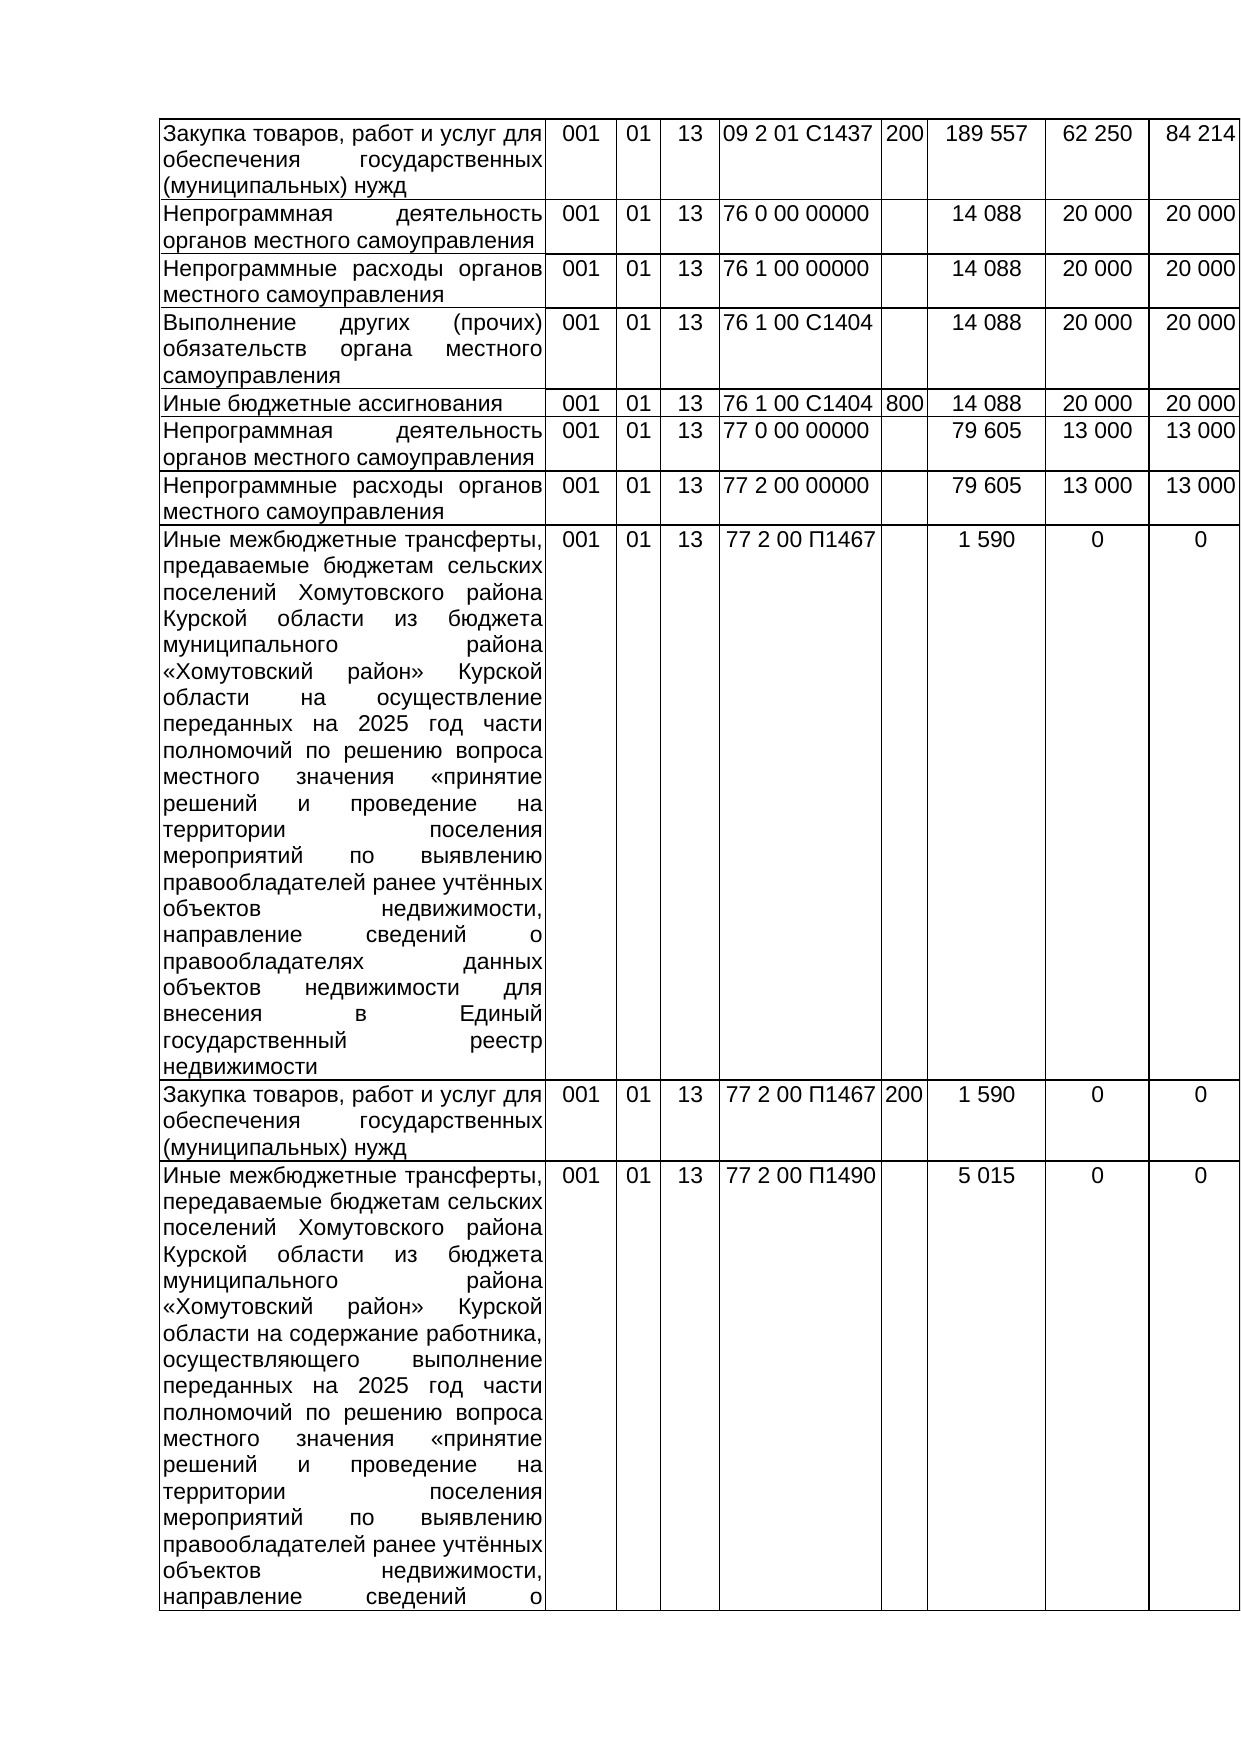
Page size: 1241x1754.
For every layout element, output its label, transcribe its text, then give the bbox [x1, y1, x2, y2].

table_cell 01 [617, 255, 660, 307]
table_cell 20 000 [1046, 309, 1148, 388]
table_cell 01 [617, 1081, 660, 1160]
table_cell 77 2 00 П1467 [720, 526, 881, 1079]
table_cell 84 214 [1150, 120, 1239, 199]
table_cell 01 [617, 1162, 660, 1609]
table_cell 13 [661, 417, 719, 470]
table_cell 200 [882, 1081, 927, 1160]
table_cell 200 [882, 120, 927, 199]
table_cell 76 0 00 00000 [720, 200, 881, 253]
table_cell 001 [546, 526, 616, 1079]
table_cell 13 [661, 200, 719, 253]
table_cell 001 [546, 472, 616, 524]
table_cell [882, 1162, 927, 1609]
table_cell 01 [617, 417, 660, 470]
table_cell [882, 526, 927, 1079]
table_cell [882, 472, 927, 524]
table_cell 01 [617, 390, 660, 416]
table_cell Непрограммная деятельность органов местного самоуправления [160, 417, 545, 470]
table_cell 001 [546, 1162, 616, 1609]
table_cell 1 590 [928, 1081, 1045, 1160]
table_cell 77 0 00 00000 [720, 417, 881, 470]
table_cell [882, 200, 927, 253]
table_cell 01 [617, 120, 660, 199]
table_cell 13 [661, 120, 719, 199]
table_cell 01 [617, 526, 660, 1079]
table_cell 189 557 [928, 120, 1045, 199]
table_cell Выполнение других (прочих) обязательств органа местного самоуправления [160, 308, 545, 388]
table_cell 13 [661, 255, 719, 307]
table_cell 76 1 00 С1404 [720, 390, 881, 416]
table_cell 0 [1150, 1162, 1239, 1609]
table_cell Непрограммные расходы органов местного самоуправления [160, 254, 545, 307]
table_cell 1 590 [928, 526, 1045, 1079]
table_cell 001 [546, 255, 616, 307]
table_cell 13 000 [1046, 417, 1148, 470]
table_cell 0 [1046, 1081, 1148, 1160]
table_cell 13 [661, 390, 719, 416]
table_cell 20 000 [1150, 309, 1239, 388]
table_cell 13 000 [1046, 472, 1148, 524]
table_cell 09 2 01 С1437 [720, 120, 881, 199]
table_cell 14 088 [928, 390, 1045, 416]
table_cell 14 088 [928, 309, 1045, 388]
table_cell 79 605 [928, 417, 1045, 470]
table_cell Закупка товаров, работ и услуг для обеспечения государственных (муниципальных) нужд [160, 1081, 545, 1160]
table_cell [882, 309, 927, 388]
table_cell 76 1 00 00000 [720, 255, 881, 307]
table_cell Иные бюджетные ассигнования [160, 389, 545, 416]
table_cell 5 015 [928, 1162, 1045, 1609]
table_cell 20 000 [1150, 390, 1239, 416]
table_cell 01 [617, 309, 660, 388]
table_cell 0 [1046, 1162, 1148, 1609]
table_cell 800 [882, 390, 927, 416]
table_cell 13 000 [1150, 472, 1239, 524]
table_cell Непрограммные расходы органов местного самоуправления [160, 472, 545, 524]
table_cell 001 [546, 200, 616, 253]
table_cell 0 [1150, 1081, 1239, 1160]
table_cell 76 1 00 С1404 [720, 309, 881, 388]
table_cell 0 [1046, 526, 1148, 1079]
table_cell Иные межбюджетные трансферты, предаваемые бюджетам сельских поселений Хомутовского района Курской области из бюджета муниципального района «Хомутовский район» Курской области на осуществление переданных на 2025 год части полномочий по решению вопроса местного значения «принятие решений и проведение на территории поселения мероприятий по выявлению правообладателей ранее учтённых объектов недвижимости, направление сведений о правообладателях данных объектов недвижимости для внесения в Единый государственный реестр недвижимости [160, 526, 545, 1079]
table_cell 13 [661, 309, 719, 388]
table_cell 20 000 [1046, 390, 1148, 416]
table_cell 13 [661, 526, 719, 1079]
table_cell 20 000 [1150, 200, 1239, 253]
table_cell 77 2 00 00000 [720, 472, 881, 524]
table_cell 01 [617, 472, 660, 524]
table_cell 001 [546, 309, 616, 388]
table_cell 001 [546, 390, 616, 416]
table_cell 001 [546, 120, 616, 199]
table_cell 13 [661, 472, 719, 524]
table_cell 0 [1150, 526, 1239, 1079]
table_cell 77 2 00 П1467 [720, 1081, 881, 1160]
table_cell 62 250 [1046, 120, 1148, 199]
table_cell 77 2 00 П1490 [720, 1162, 881, 1609]
table_cell Закупка товаров, работ и услуг для обеспечения государственных (муниципальных) нужд [160, 120, 545, 199]
table_cell [882, 417, 927, 470]
table_cell 13 [661, 1081, 719, 1160]
table_cell 79 605 [928, 472, 1045, 524]
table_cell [160, 1162, 545, 1609]
table_cell 14 088 [928, 200, 1045, 253]
table_cell 20 000 [1150, 255, 1239, 307]
table_cell 20 000 [1046, 200, 1148, 253]
table_cell 20 000 [1046, 255, 1148, 307]
table_cell 001 [546, 417, 616, 470]
table_cell Непрограммная деятельность органов местного самоуправления [160, 200, 545, 253]
table_cell 001 [546, 1081, 616, 1160]
table_cell 14 088 [928, 255, 1045, 307]
table_cell 01 [617, 200, 660, 253]
table_cell 13 [661, 1162, 719, 1609]
table_cell [882, 255, 927, 307]
table_cell 13 000 [1150, 417, 1239, 470]
